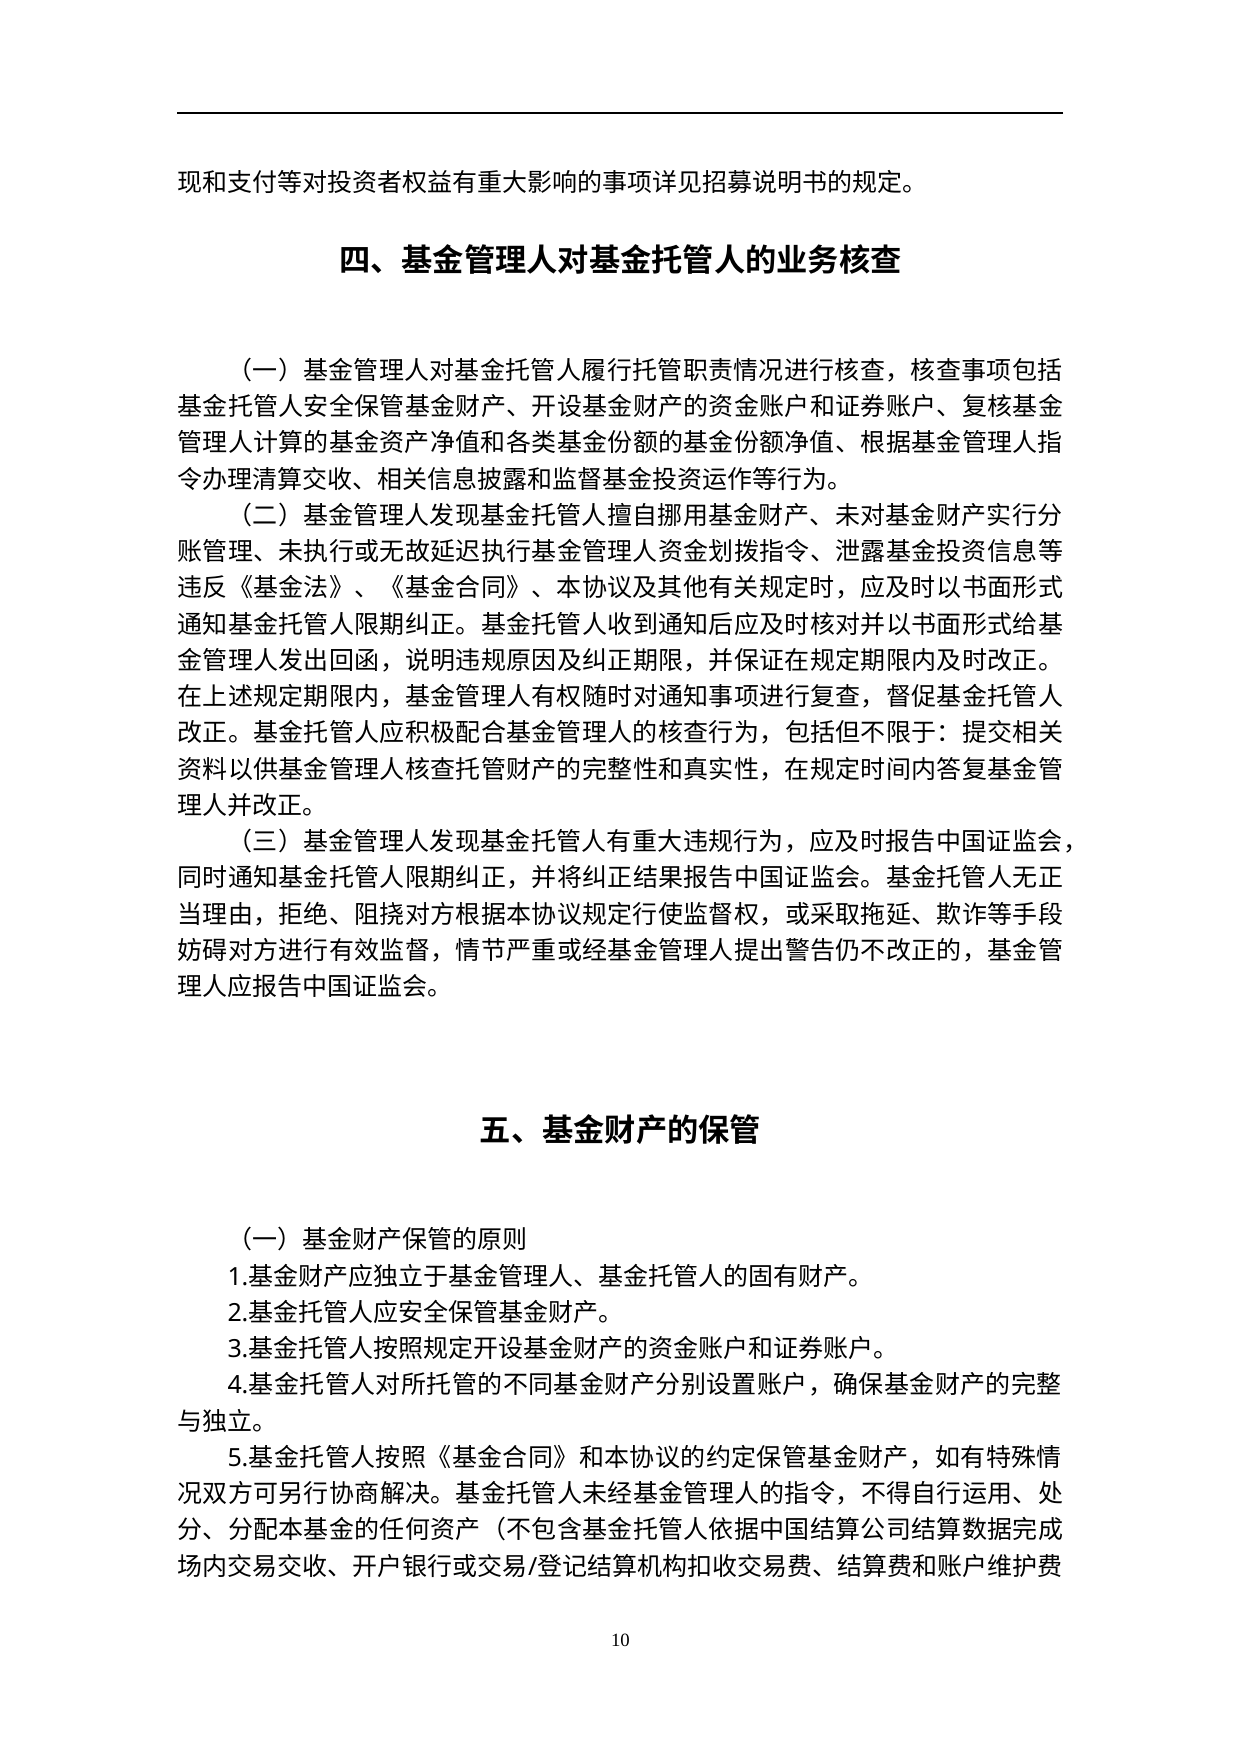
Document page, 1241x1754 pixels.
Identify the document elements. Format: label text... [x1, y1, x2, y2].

text 3.基金托管人按照规定开设基金财产的资金账户和证券账户。 [177, 1329, 1063, 1365]
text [177, 1437, 1063, 1582]
text 4.基金托管人对所托管的不同基金财产分别设置账户，确保基金财产的完整与独立。 [177, 1365, 1063, 1437]
text 1.基金财产应独立于基金管理人、基金托管人的固有财产。 [177, 1256, 1063, 1292]
text 2.基金托管人应安全保管基金财产。 [177, 1292, 1063, 1329]
text （二）基金管理人发现基金托管人擅自挪用基金财产、未对基金财产实行分账管理、未执行或无故延迟执行基金管理人资金划拨指令、泄露基金投资信息等违反《基金法》、《基金合同》、本协议及其他有关规定时，应及时以书面形式通知基金托管人限期纠正。基金托管人收到通知后应及时核对并以书面形式给基金管理人发出回函，说明违规原因及纠正期限，并保证在规定期限内及时改正。在上述规定期限内，基金管理人有权随时对通知事项进行复查，督促基金托管人改正。基金托管人应积极配合基金管理人的核查行为，包括但不限于：提交相关资料以供基金管理人核查托管财产的完整性和真实性，在规定时间内答复基金管理人并改正。 [177, 495, 1063, 822]
text （一）基金财产保管的原则 [177, 1220, 1063, 1256]
subtitle 五、基金财产的保管 [177, 1095, 1063, 1160]
text （三）基金管理人发现基金托管人有重大违规行为，应及时报告中国证监会，同时通知基金托管人限期纠正，并将纠正结果报告中国证监会。基金托管人无正当理由，拒绝、阻挠对方根据本协议规定行使监督权，或采取拖延、欺诈等手段妨碍对方进行有效监督，情节严重或经基金管理人提出警告仍不改正的，基金管理人应报告中国证监会。 [177, 822, 1063, 1003]
text （一）基金管理人对基金托管人履行托管职责情况进行核查，核查事项包括基金托管人安全保管基金财产、开设基金财产的资金账户和证券账户、复核基金管理人计算的基金资产净值和各类基金份额的基金份额净值、根据基金管理人指令办理清算交收、相关信息披露和监督基金投资运作等行为。 [177, 350, 1063, 495]
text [177, 162, 1063, 198]
subtitle 四、基金管理人对基金托管人的业务核查 [177, 225, 1063, 290]
